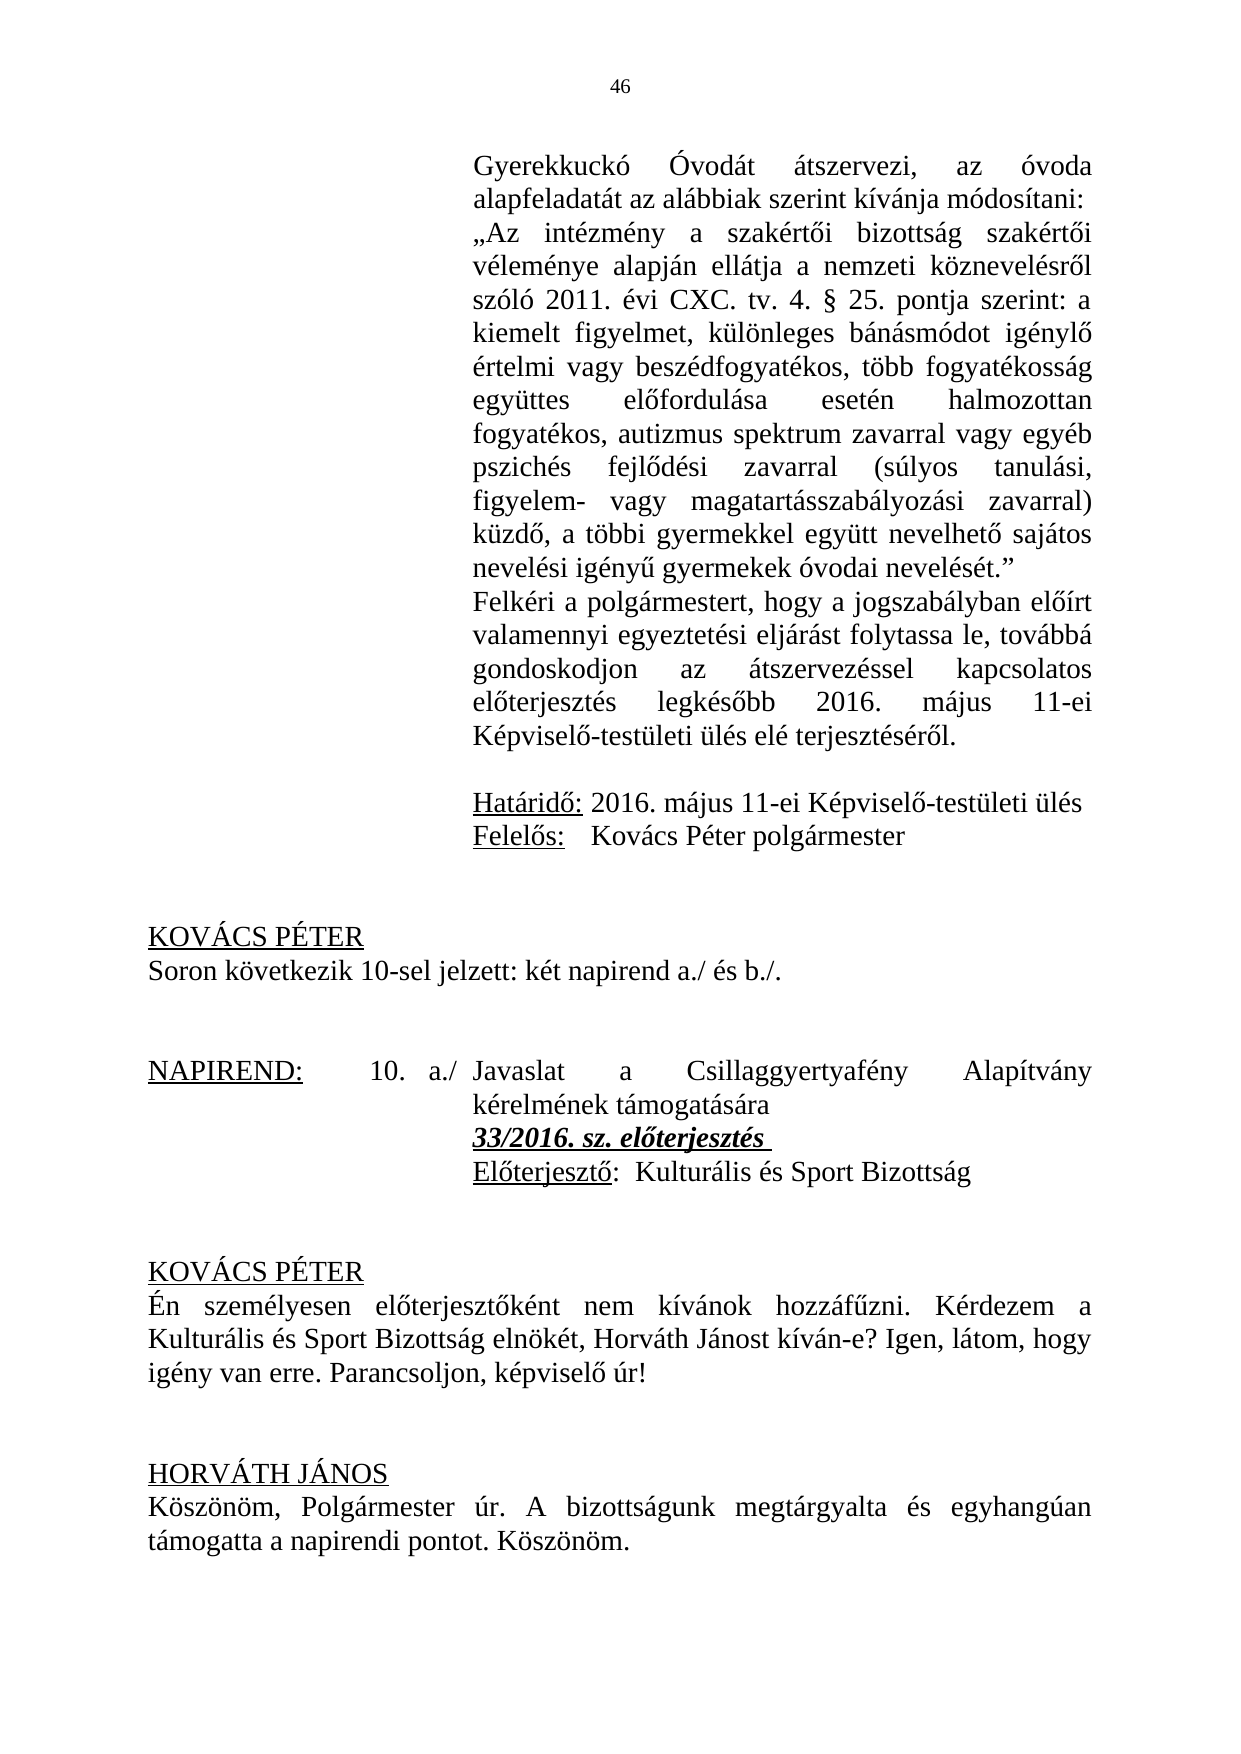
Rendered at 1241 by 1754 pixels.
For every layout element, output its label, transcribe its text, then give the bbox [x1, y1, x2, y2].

text KOVÁCS PÉTER [148, 1254, 1093, 1288]
text KOVÁCS PÉTER [148, 919, 1093, 953]
text Én személyesen előterjesztőként nem kívánok hozzáfűzni. Kérdezem a Kulturális és Sport Bizottság elnökét, Horváth Jánost kíván-e? Igen, látom, hogy igény van erre. Parancsoljon, képviselő úr! [148, 1288, 1093, 1389]
text Előterjesztő: Kulturális és Sport Bizottság [472, 1154, 1093, 1187]
text Felkéri a polgármestert, hogy a jogszabályban előírt valamennyi egyeztetési eljárást folytassa le, továbbá gondoskodjon az átszervezéssel kapcsolatos előterjesztés legkésőbb 2016. május 11-ei Képviselő-testületi ülés elé terjesztéséről. [472, 584, 1093, 751]
text 33/2016. sz. előterjesztés [472, 1120, 1093, 1154]
text HORVÁTH JÁNOS [148, 1456, 1093, 1489]
text „Az intézmény a szakértői bizottság szakértői véleménye alapján ellátja a nemzeti köznevelésről szóló 2011. évi CXC. tv. 4. § 25. pontja szerint: a kiemelt figyelmet, különleges bánásmódot igénylő értelmi vagy beszédfogyatékos, több fogyatékosság együttes előfordulása esetén halmozottan fogyatékos, autizmus spektrum zavarral vagy egyéb pszichés fejlődési zavarral (súlyos tanulási, figyelem- vagy magatartásszabályozási zavarral) küzdő, a többi gyermekkel együtt nevelhető sajátos nevelési igényű gyermekek óvodai nevelését.” [472, 215, 1093, 584]
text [148, 148, 1093, 215]
text Határidő: 2016. május 11-ei Képviselő-testületi ülés [472, 785, 1093, 818]
text Felelős: Kovács Péter polgármester [472, 818, 1093, 852]
text NAPIREND: 10. a./ Javaslat a Csillaggyertyafény Alapítvány kérelmének támogatására [148, 1053, 1093, 1120]
text Soron következik 10-sel jelzett: két napirend a./ és b./. [148, 953, 1093, 986]
text Köszönöm, Polgármester úr. A bizottságunk megtárgyalta és egyhangúan támogatta a napirendi pontot. Köszönöm. [148, 1489, 1093, 1556]
